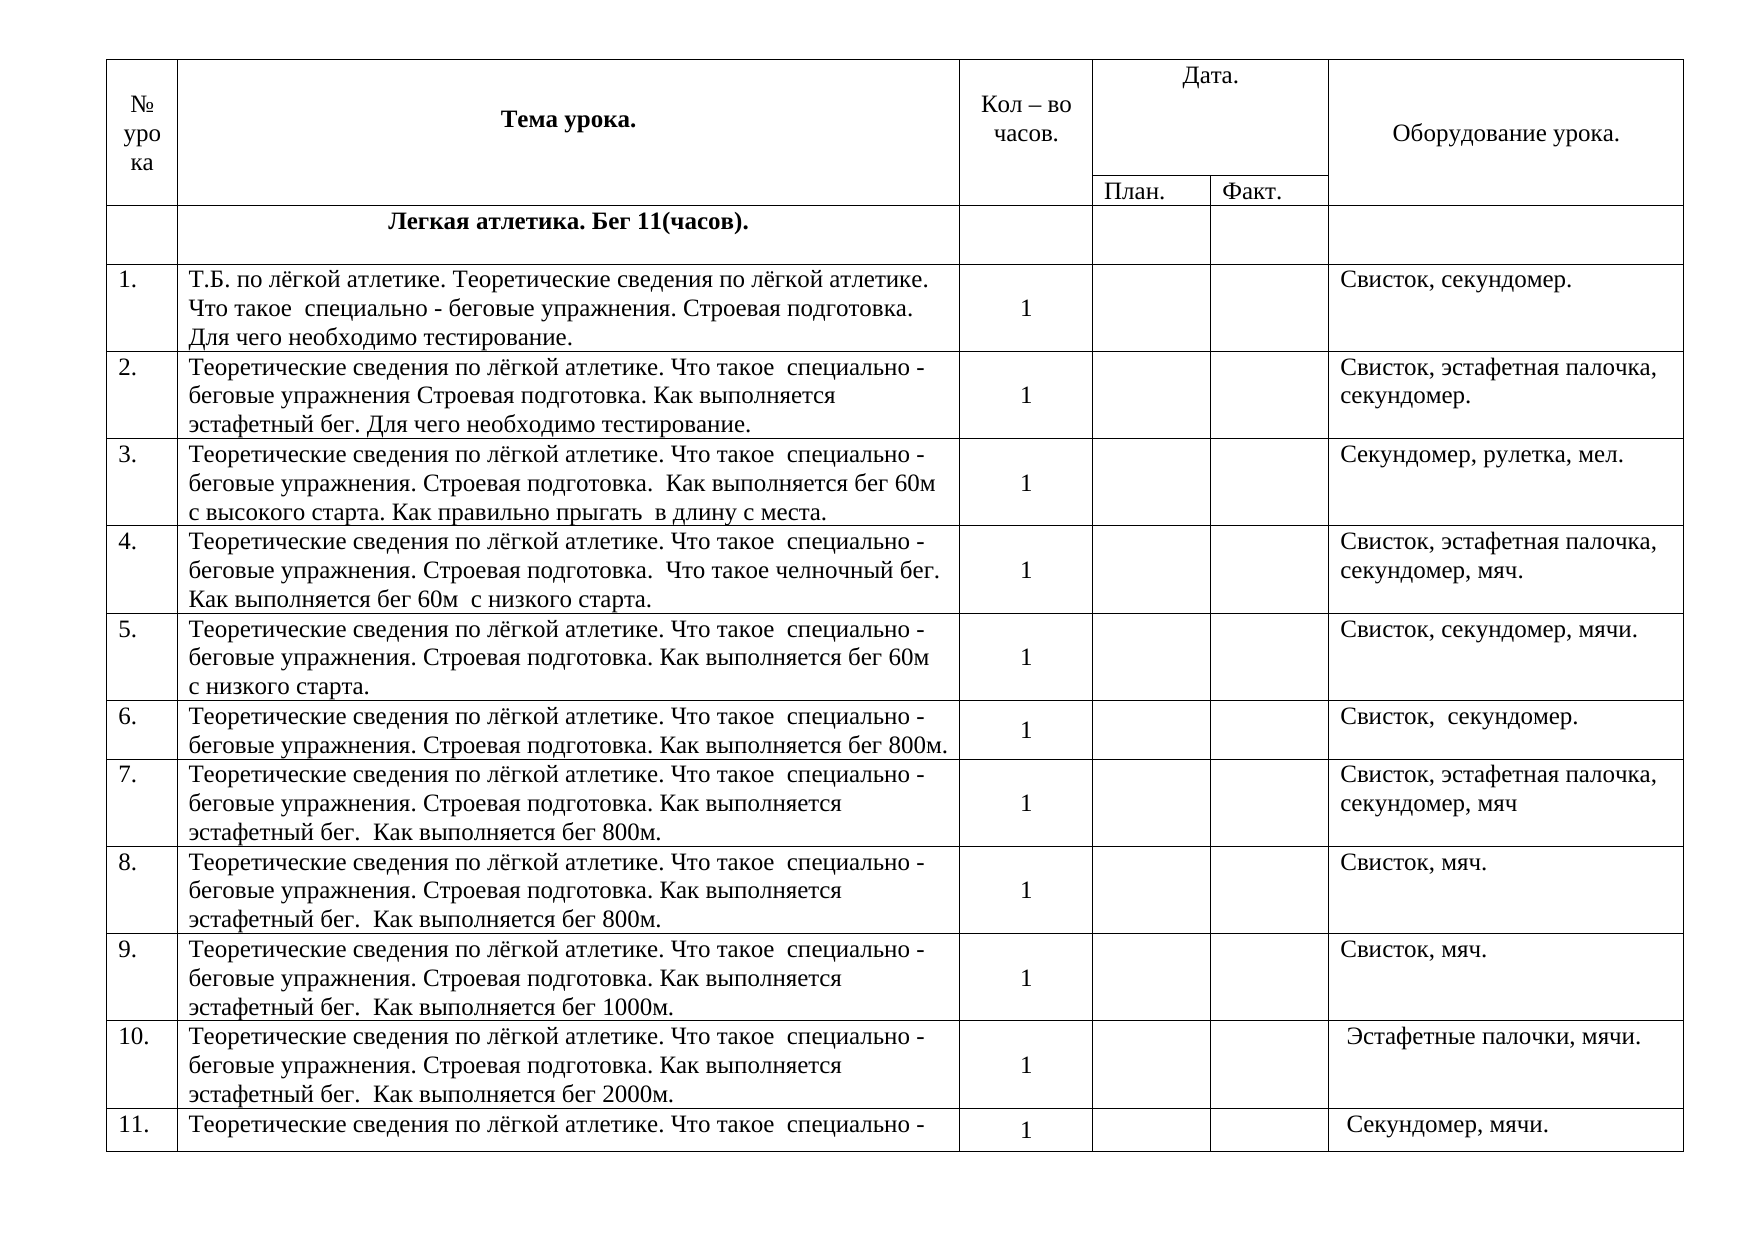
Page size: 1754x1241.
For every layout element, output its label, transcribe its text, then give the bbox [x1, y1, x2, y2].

table_cell Теоретические сведения по лёгкой атлетике. Что такое специально - беговые упражнения. Строевая подготовка. Как выполняется эстафетный бег. Как выполняется бег 800м. [178, 760, 959, 846]
table_cell Теоретические сведения по лёгкой атлетике. Что такое специально - беговые упражнения Строевая подготовка. Как выполняется эстафетный бег. Для чего необходимо тестирование. [178, 352, 959, 438]
table_cell [1093, 614, 1210, 700]
table_cell [1211, 439, 1328, 525]
table_header Дата. [1093, 60, 1328, 175]
table_cell 10. [107, 1021, 177, 1108]
table_cell 1 [960, 526, 1092, 613]
table_cell [1211, 760, 1328, 846]
table_cell План. [1093, 176, 1210, 205]
table_cell 9. [107, 934, 177, 1020]
table_cell 3. [107, 439, 177, 525]
table_cell [1093, 439, 1210, 525]
table_cell Свисток, секундомер, мячи. [1329, 614, 1683, 700]
table_cell Свисток, секундомер. [1329, 701, 1683, 758]
table_cell Секундомер, рулетка, мел. [1329, 439, 1683, 525]
table_cell 1 [960, 352, 1092, 438]
table_cell [1211, 265, 1328, 351]
table_cell [1093, 847, 1210, 933]
table_cell 1. [107, 265, 177, 351]
table_cell Секундомер, мячи. [1329, 1109, 1683, 1151]
table_cell Теоретические сведения по лёгкой атлетике. Что такое специально - беговые упражнения. Строевая подготовка. Как выполняется эстафетный бег. Как выполняется бег 800м. [178, 847, 959, 933]
table_cell Теоретические сведения по лёгкой атлетике. Что такое специально - беговые упражнения. Строевая подготовка. Как выполняется бег 60м с низкого старта. [178, 614, 959, 700]
table_cell 1 [960, 934, 1092, 1020]
table_cell [1093, 701, 1210, 758]
table_cell 1 [960, 701, 1092, 758]
table_cell [1329, 206, 1683, 263]
table_cell 1 [960, 1109, 1092, 1151]
table_cell [107, 206, 177, 263]
table_cell [1211, 934, 1328, 1020]
table_cell Эстафетные палочки, мячи. [1329, 1021, 1683, 1108]
table_header № урока [107, 60, 177, 205]
table_cell 1 [960, 760, 1092, 846]
table_cell Теоретические сведения по лёгкой атлетике. Что такое специально - беговые упражнения. Строевая подготовка. Как выполняется бег 800м. [178, 701, 959, 758]
table_cell 1 [960, 1021, 1092, 1108]
table_cell Легкая атлетика. Бег 11(часов). [178, 206, 959, 263]
table_cell 4. [107, 526, 177, 613]
table_cell [1093, 1109, 1210, 1151]
table_cell 8. [107, 847, 177, 933]
table_cell Свисток, эстафетная палочка, секундомер, мяч [1329, 760, 1683, 846]
table_cell 1 [960, 614, 1092, 700]
table_cell [1211, 352, 1328, 438]
table_cell [1211, 1021, 1328, 1108]
table_cell [1093, 760, 1210, 846]
table_cell [1093, 265, 1210, 351]
table_cell 5. [107, 614, 177, 700]
table_cell [1093, 1021, 1210, 1108]
table_cell [1211, 526, 1328, 613]
table_header Оборудование урока. [1329, 60, 1683, 205]
table_cell Свисток, эстафетная палочка, секундомер, мяч. [1329, 526, 1683, 613]
table_cell Т.Б. по лёгкой атлетике. Теоретические сведения по лёгкой атлетике. Что такое специально - беговые упражнения. Строевая подготовка. Для чего необходимо тестирование. [178, 265, 959, 351]
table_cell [178, 1109, 959, 1151]
table_cell Свисток, мяч. [1329, 847, 1683, 933]
table_cell Факт. [1211, 176, 1328, 205]
table_cell [1211, 206, 1328, 263]
table_header Тема урока. [178, 60, 959, 205]
table_cell [1211, 614, 1328, 700]
table_cell [1093, 352, 1210, 438]
table_cell 11. [107, 1109, 177, 1151]
table_cell Теоретические сведения по лёгкой атлетике. Что такое специально - беговые упражнения. Строевая подготовка. Как выполняется эстафетный бег. Как выполняется бег 1000м. [178, 934, 959, 1020]
table_cell Теоретические сведения по лёгкой атлетике. Что такое специально - беговые упражнения. Строевая подготовка. Как выполняется бег 60м с высокого старта. Как правильно прыгать в длину с места. [178, 439, 959, 525]
table_cell 2. [107, 352, 177, 438]
table_cell [1093, 526, 1210, 613]
table_cell [1093, 934, 1210, 1020]
table_header Кол – во часов. [960, 60, 1092, 205]
table_cell Теоретические сведения по лёгкой атлетике. Что такое специально - беговые упражнения. Строевая подготовка. Что такое челночный бег. Как выполняется бег 60м с низкого старта. [178, 526, 959, 613]
table_cell 1 [960, 439, 1092, 525]
table_cell Теоретические сведения по лёгкой атлетике. Что такое специально - беговые упражнения. Строевая подготовка. Как выполняется эстафетный бег. Как выполняется бег 2000м. [178, 1021, 959, 1108]
table_cell Свисток, секундомер. [1329, 265, 1683, 351]
table_cell [1211, 847, 1328, 933]
table_cell 1 [960, 847, 1092, 933]
table_cell [960, 206, 1092, 263]
table_cell [1093, 206, 1210, 263]
table_cell Свисток, эстафетная палочка, секундомер. [1329, 352, 1683, 438]
table_cell [1211, 1109, 1328, 1151]
table_cell 6. [107, 701, 177, 758]
table_cell 1 [960, 265, 1092, 351]
table_cell [1211, 701, 1328, 758]
table_cell Свисток, мяч. [1329, 934, 1683, 1020]
table_cell 7. [107, 760, 177, 846]
